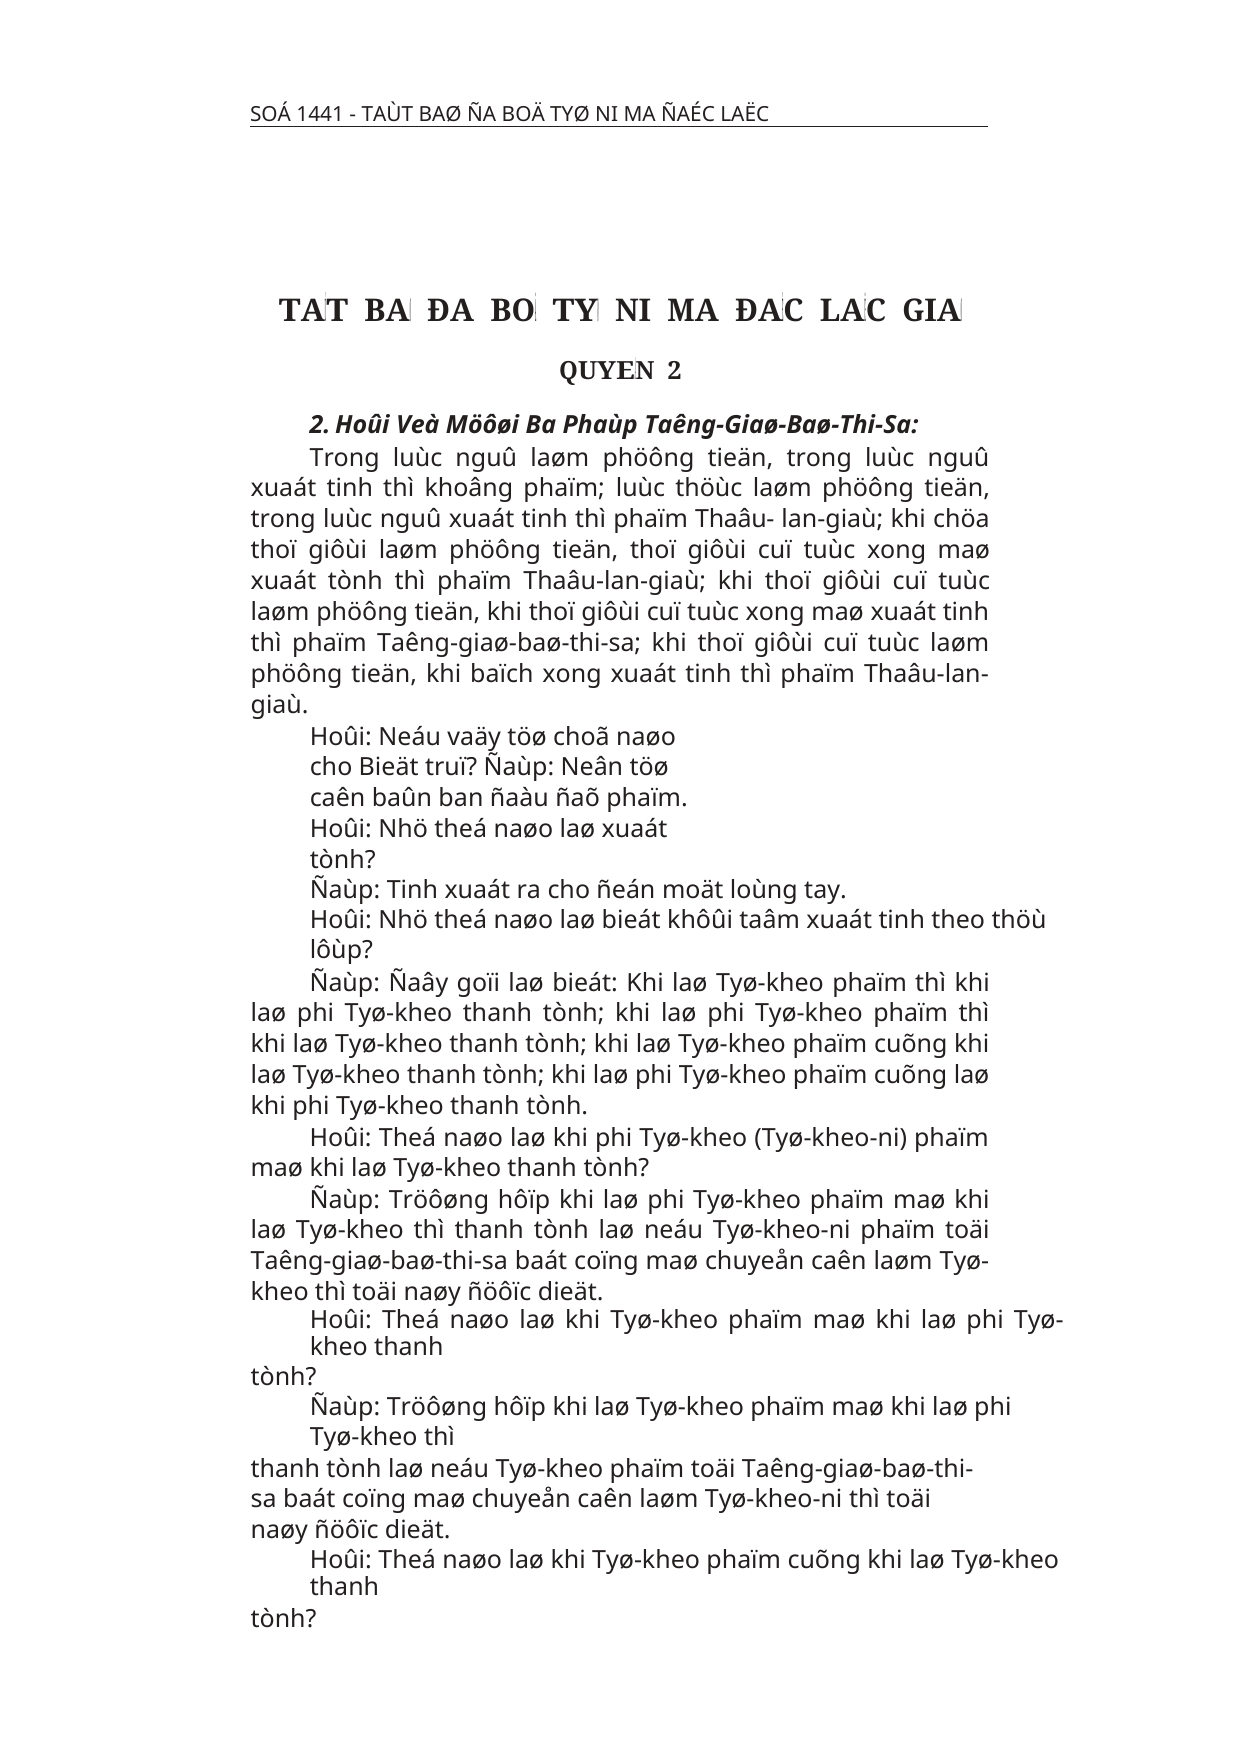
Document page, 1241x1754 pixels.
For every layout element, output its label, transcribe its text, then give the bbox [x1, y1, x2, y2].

text tònh? [250, 1601, 1065, 1635]
text Ñaùp: Ñaây goïi laø bieát: Khi laø Tyø-kheo phaïm thì khi laø phi Tyø-kheo thanh tònh; khi laø phi Tyø-kheo phaïm thì khi laø Tyø-kheo thanh tònh; khi laø Tyø-kheo phaïm cuõng khi laø Tyø-kheo thanh tònh; khi laø phi Tyø-kheo phaïm cuõng laø khi phi Tyø-kheo thanh tònh. [250, 966, 990, 1122]
text Ñaùp: Tröôøng hôïp khi laø phi Tyø-kheo phaïm maø khi laø Tyø-kheo thì thanh tònh laø neáu Tyø-kheo-ni phaïm toäi Taêng-giaø-baø-thi-sa baát coïng maø chuyeån caên laøm Tyø-kheo thì toäi naøy ñöôïc dieät. [250, 1183, 990, 1308]
text Ñaùp: Tröôøng hôïp khi laø Tyø-kheo phaïm maø khi laø phi Tyø-kheo thì [309, 1392, 1065, 1451]
text Hoûi: Theá naøo laø khi Tyø-kheo phaïm cuõng khi laø Tyø-kheo thanh [309, 1546, 1065, 1601]
text Hoûi: Theá naøo laø khi phi Tyø-kheo (Tyø-kheo-ni) phaïm maø khi laø Tyø-kheo thanh tònh? [250, 1122, 990, 1183]
text Hoûi: Neáu vaäy töø choã naøo cho Bieät truï? Ñaùp: Neân töø caên baûn ban ñaàu ñaõ phaïm. Hoûi: Nhö theá naøo laø xuaát tònh? [309, 721, 721, 876]
text QUYEÅN 2 [246, 353, 994, 387]
text thanh tònh laø neáu Tyø-kheo phaïm toäi Taêng-giaø-baø-thi-sa baát coïng maø chuyeån caên laøm Tyø-kheo-ni thì toäi naøy ñöôïc dieät. [250, 1453, 991, 1546]
text Trong luùc nguû laøm phöông tieän, trong luùc nguû xuaát tinh thì khoâng phaïm; luùc thöùc laøm phöông tieän, trong luùc nguû xuaát tinh thì phaïm Thaâu- lan-giaù; khi chöa thoï giôùi laøm phöông tieän, thoï giôùi cuï tuùc xong maø xuaát tònh thì phaïm Thaâu-lan-giaù; khi thoï giôùi cuï tuùc laøm phöông tieän, khi thoï giôùi cuï tuùc xong maø xuaát tinh thì phaïm Taêng-giaø-baø-thi-sa; khi thoï giôùi cuï tuùc laøm phöông tieän, khi baïch xong xuaát tinh thì phaïm Thaâu-lan- giaù. [250, 442, 990, 721]
title TAÙT BAØ ÐA BOÄ TYØ NI MA ÐAÉC LAËC GIAØ [246, 288, 994, 331]
text Hoûi: Theá naøo laø khi Tyø-kheo phaïm maø khi laø phi Tyø-kheo thanh [309, 1308, 1065, 1361]
text Ñaùp: Tinh xuaát ra cho ñeán moät loùng tay. [309, 876, 1065, 904]
subtitle Hoûi Veà Möôøi Ba Phaùp Taêng-Giaø-Baø-Thi-Sa: [309, 408, 1065, 440]
text tònh? [250, 1361, 1065, 1392]
text Hoûi: Nhö theá naøo laø bieát khôûi taâm xuaát tinh theo thöù lôùp? [309, 904, 1065, 965]
